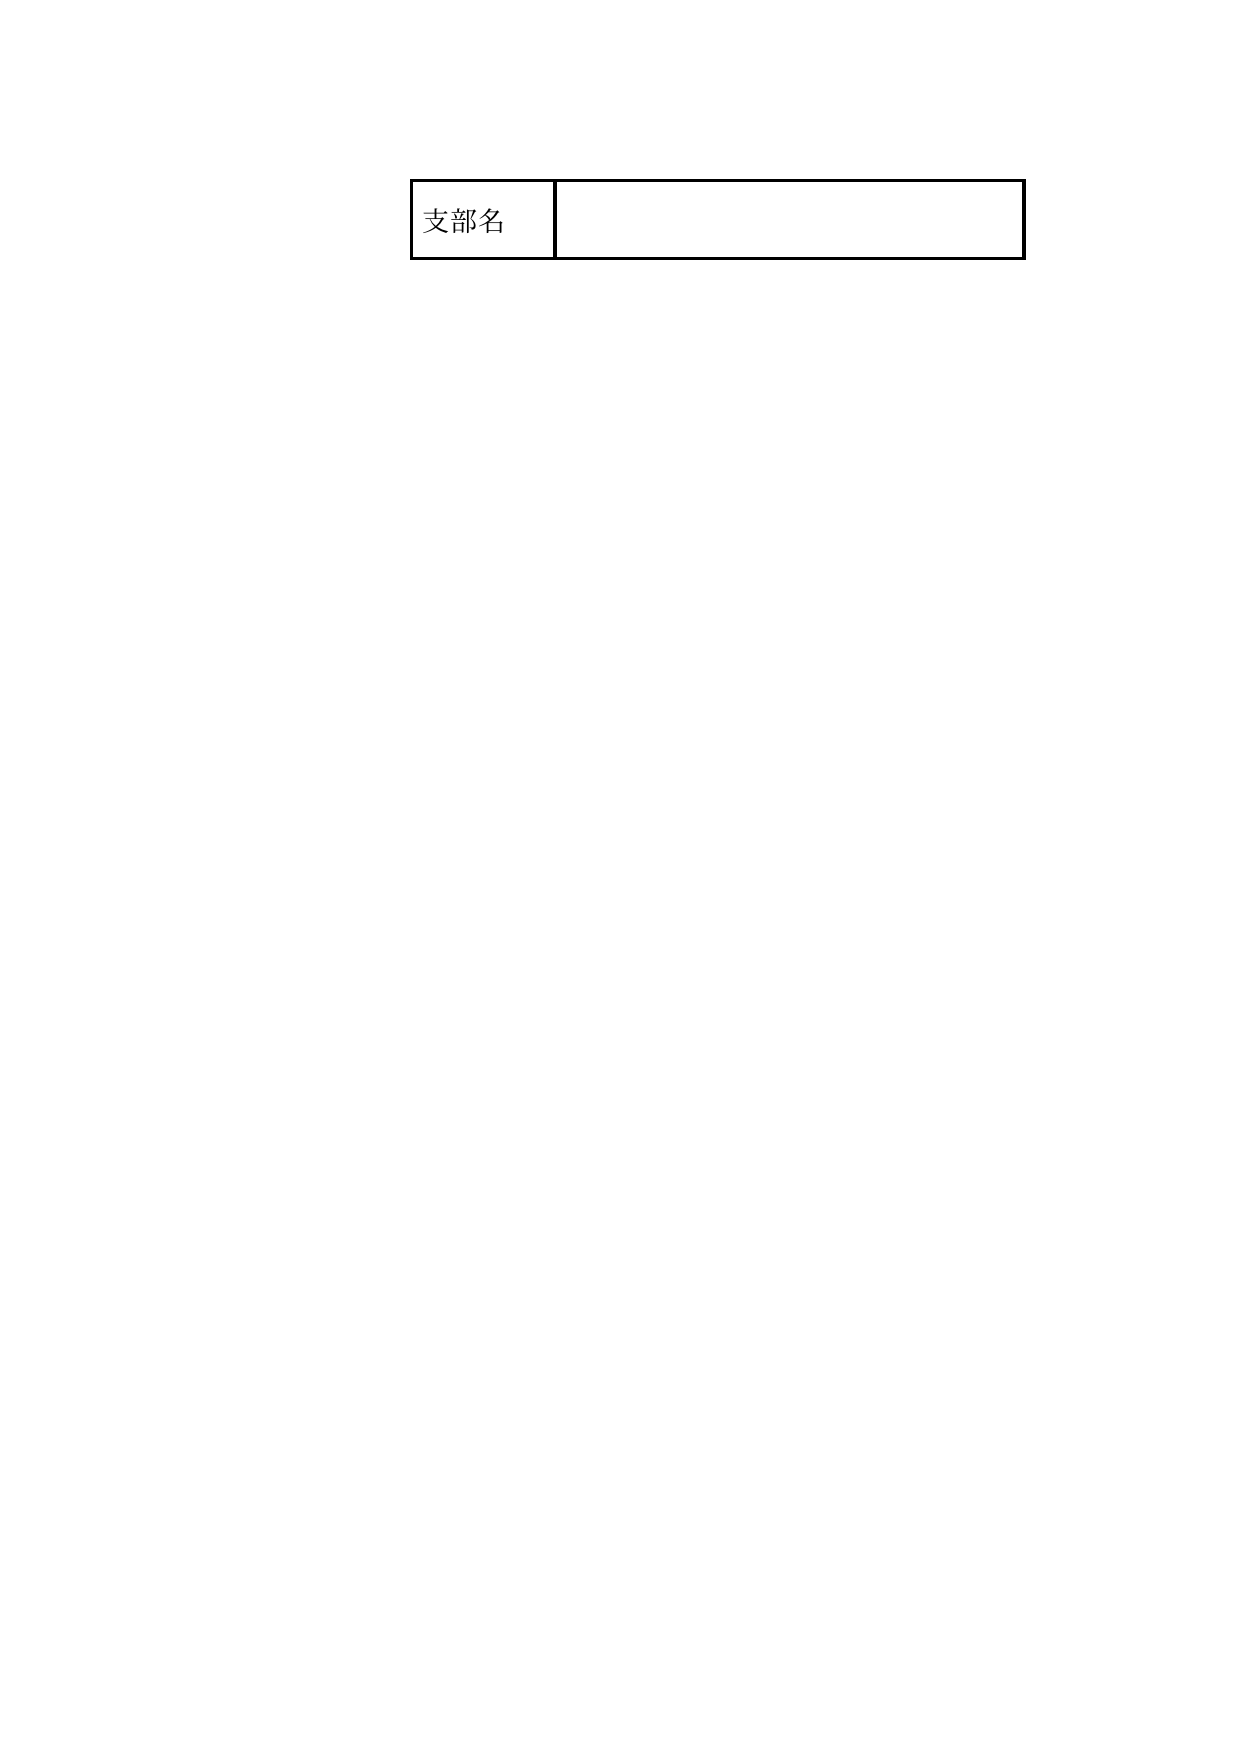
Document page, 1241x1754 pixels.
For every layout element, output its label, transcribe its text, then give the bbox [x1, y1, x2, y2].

table_header 支部名 [413, 182, 553, 257]
table_header [557, 182, 1022, 257]
